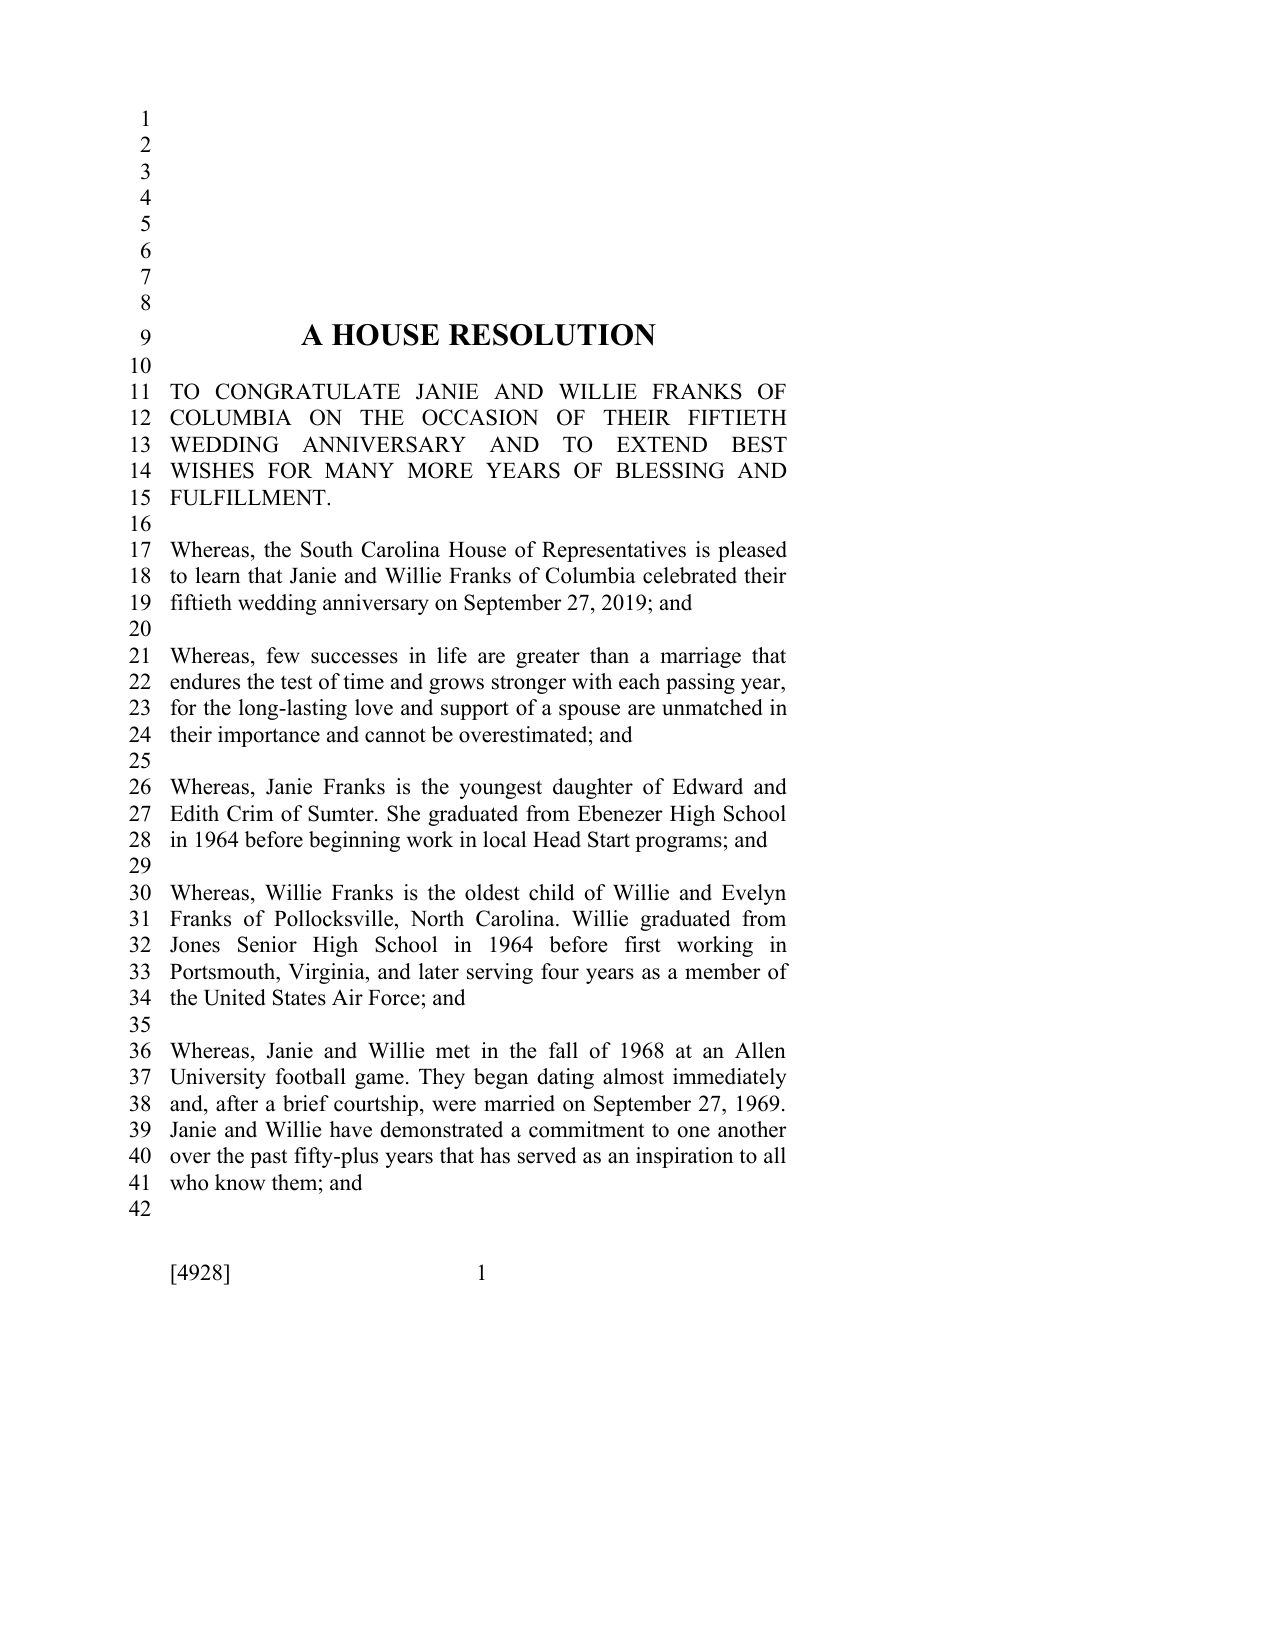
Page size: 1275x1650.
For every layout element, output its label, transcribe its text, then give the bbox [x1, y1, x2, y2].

text TO CONGRATULATE JANIE AND WILLIE FRANKS OF COLUMBIA ON THE OCCASION OF THEIR FIFTIETH WEDDING ANNIVERSARY AND TO EXTEND BEST WISHES FOR MANY MORE YEARS OF BLESSING AND FULFILLMENT. [169, 378, 787, 510]
text Whereas, few successes in life are greater than a marriage that endures the test of time and grows stronger with each passing year, for the long-lasting love and support of a spouse are unmatched in their importance and cannot be overestimated; and [169, 642, 787, 747]
text Whereas, Janie and Willie met in the fall of 1968 at an Allen University football game. They began dating almost immediately and, after a brief courtship, were married on September 27, 1969. Janie and Willie have demonstrated a commitment to one another over the past fifty-plus years that has served as an inspiration to all who know them; and [169, 1037, 787, 1195]
text Whereas, the South Carolina House of Representatives is pleased to learn that Janie and Willie Franks of Columbia celebrated their fiftieth wedding anniversary on September 27, 2019; and [169, 536, 787, 615]
text Whereas, Willie Franks is the oldest child of Willie and Evelyn Franks of Pollocksville, North Carolina. Willie graduated from Jones Senior High School in 1964 before first working in Portsmouth, Virginia, and later serving four years as a member of the United States Air Force; and [169, 879, 787, 1011]
text Whereas, Janie Franks is the youngest daughter of Edward and Edith Crim of Sumter. She graduated from Ebenezer High School in 1964 before beginning work in local Head Start programs; and [169, 773, 787, 852]
text A HOUSE RESOLUTION [169, 316, 787, 352]
